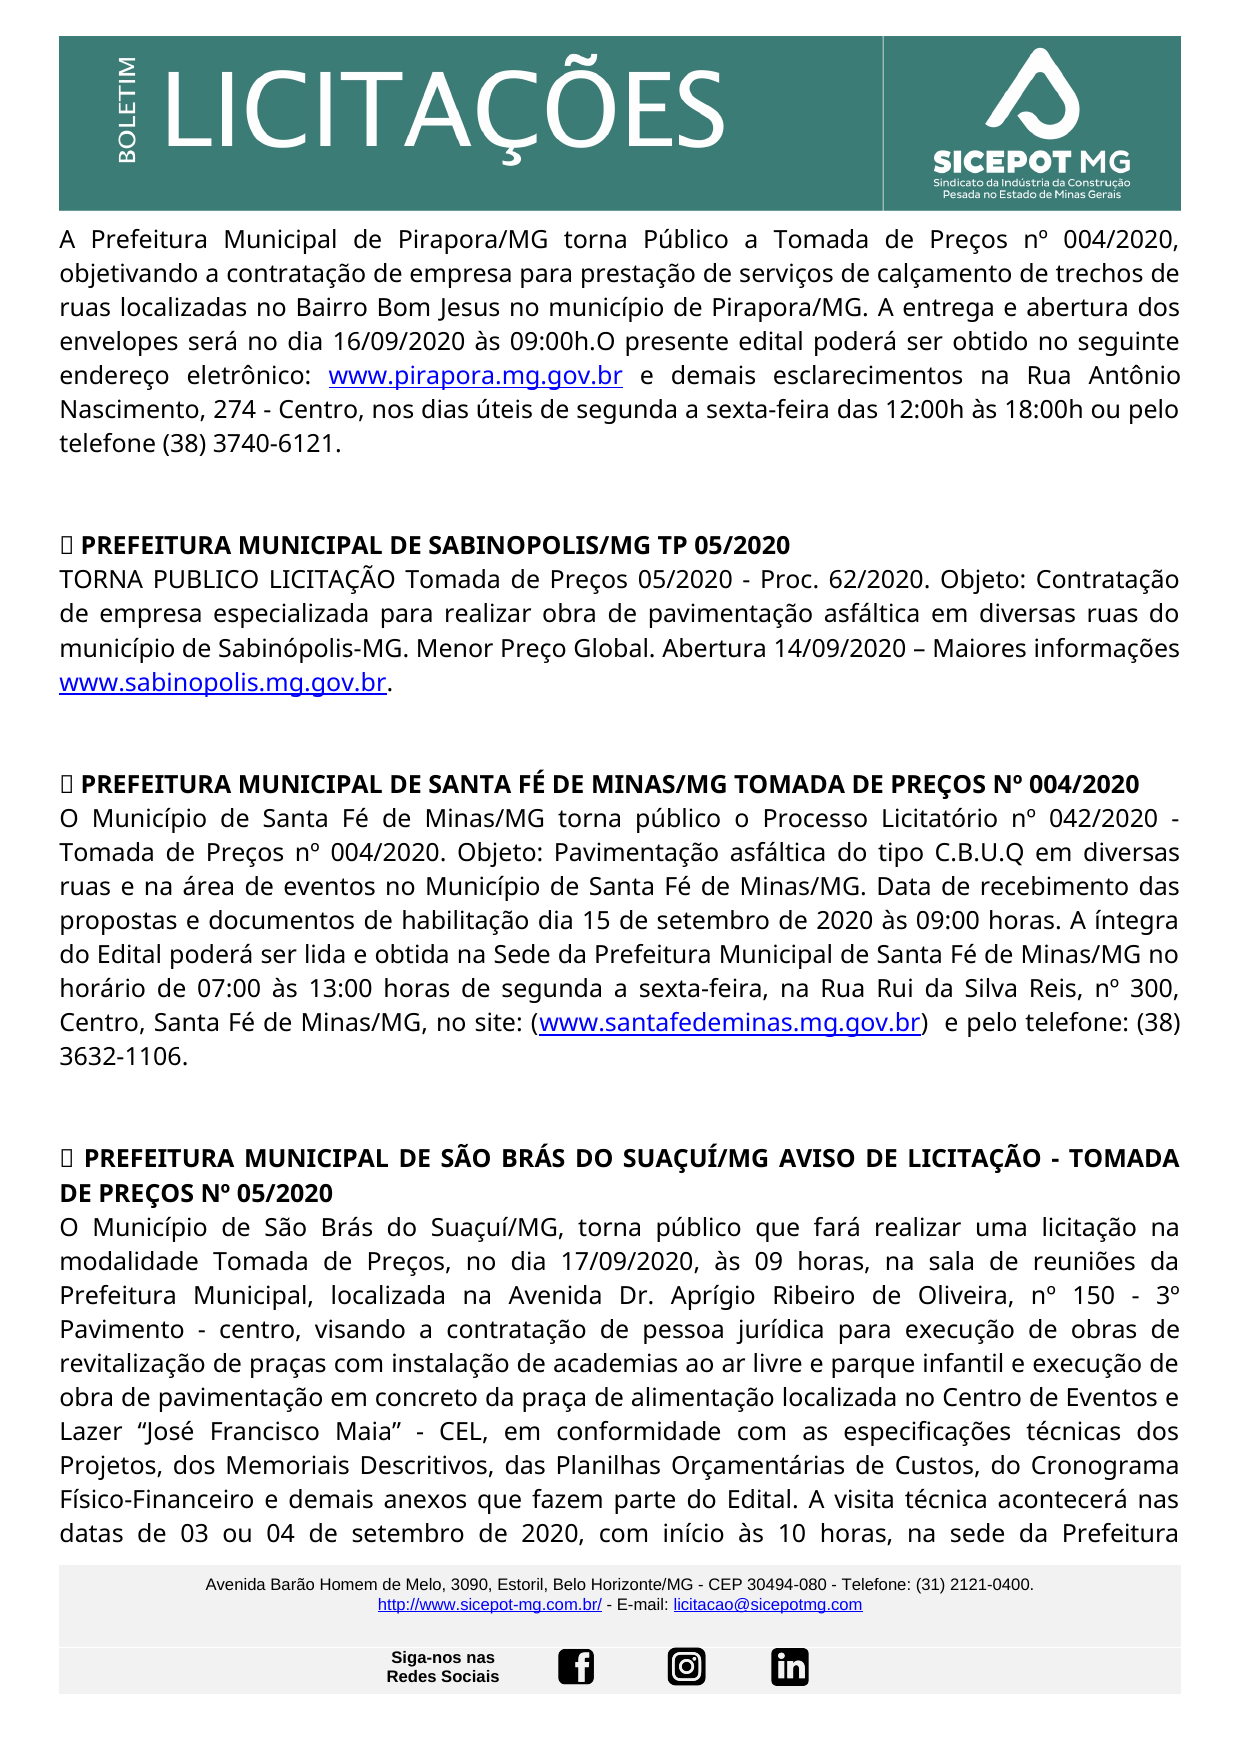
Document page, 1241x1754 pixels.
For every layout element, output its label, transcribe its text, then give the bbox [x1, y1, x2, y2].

text  PREFEITURA MUNICIPAL DE SÃO BRÁS DO SUAÇUÍ/MG AVISO DE LICITAÇÃO - TOMADA DE PREÇOS Nº 05/2020 [59, 1141, 1181, 1209]
picture [59, 36, 1181, 211]
picture [667, 1647, 706, 1686]
text  PREFEITURA MUNICIPAL DE SANTA FÉ DE MINAS/MG TOMADA DE PREÇOS Nº 004/2020 [59, 766, 1181, 801]
picture [557, 1648, 594, 1685]
picture [771, 1648, 809, 1686]
text A Prefeitura Municipal de Pirapora/MG torna Público a Tomada de Preços nº 004/2020, objetivando a contratação de empresa para prestação de serviços de calçamento de trechos de ruas localizadas no Bairro Bom Jesus no município de Pirapora/MG. A entrega e abertura dos envelopes será no dia 16/09/2020 às 09:00h.O presente edital poderá ser obtido no seguinte endereço eletrônico: www.pirapora.mg.gov.br e demais esclarecimentos na Rua Antônio Nascimento, 274 - Centro, nos dias úteis de segunda a sexta-feira das 12:00h às 18:00h ou pelo telefone (38) 3740-6121. [59, 221, 1181, 460]
text  PREFEITURA MUNICIPAL DE SABINOPOLIS/MG TP 05/2020 [59, 528, 1181, 562]
text O Município de Santa Fé de Minas/MG torna público o Processo Licitatório nº 042/2020 - Tomada de Preços nº 004/2020. Objeto: Pavimentação asfáltica do tipo C.B.U.Q em diversas ruas e na área de eventos no Município de Santa Fé de Minas/MG. Data de recebimento das propostas e documentos de habilitação dia 15 de setembro de 2020 às 09:00 horas. A íntegra do Edital poderá ser lida e obtida na Sede da Prefeitura Municipal de Santa Fé de Minas/MG no horário de 07:00 às 13:00 horas de segunda a sexta-feira, na Rua Rui da Silva Reis, nº 300, Centro, Santa Fé de Minas/MG, no site: (www.santafedeminas.mg.gov.br) e pelo telefone: (38) 3632-1106. [59, 801, 1181, 1073]
text TORNA PUBLICO LICITAÇÃO Tomada de Preços 05/2020 - Proc. 62/2020. Objeto: Contratação de empresa especializada para realizar obra de pavimentação asfáltica em diversas ruas do município de Sabinópolis-MG. Menor Preço Global. Abertura 14/09/2020 – Maiores informações www.sabinopolis.mg.gov.br. [59, 562, 1181, 698]
